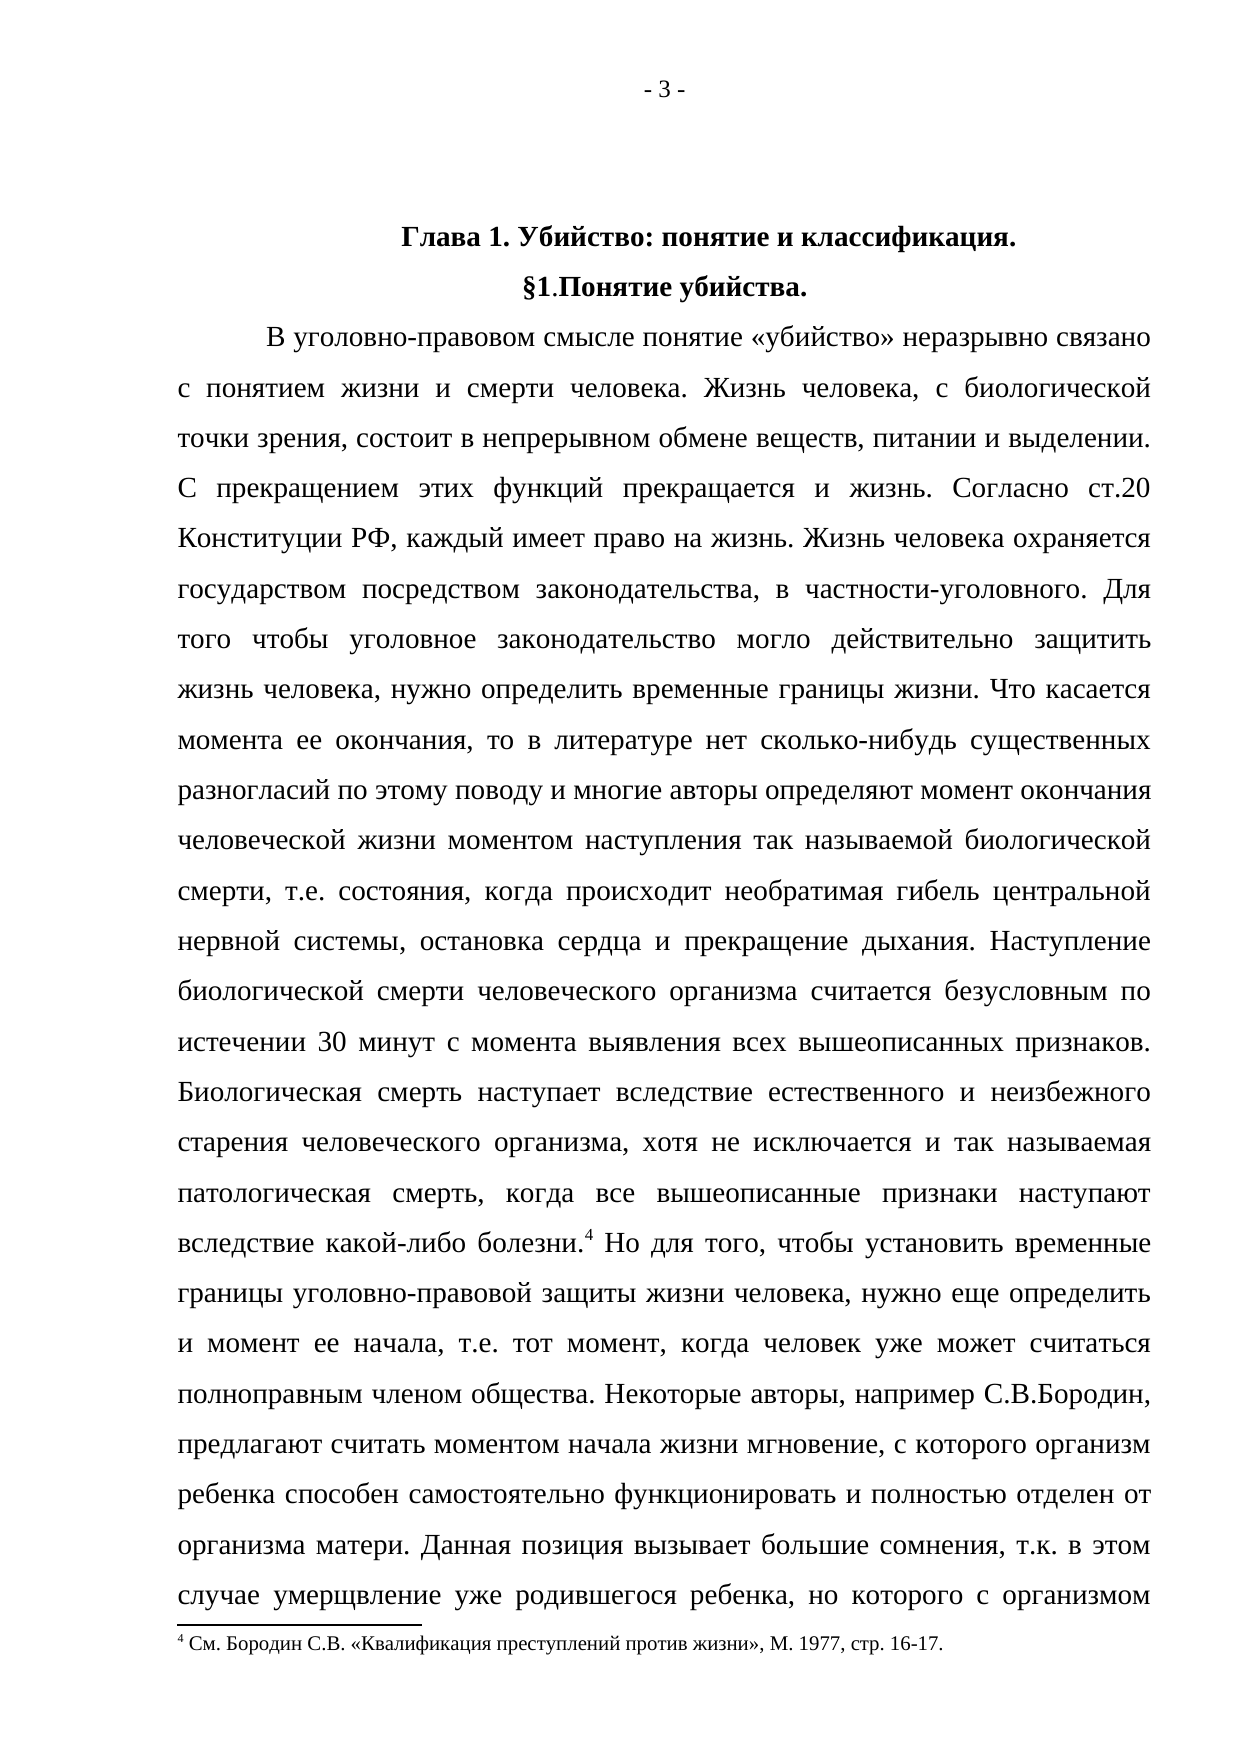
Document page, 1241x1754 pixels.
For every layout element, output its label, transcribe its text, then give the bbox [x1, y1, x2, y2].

text §1.Понятие убийства. [177, 269, 1152, 303]
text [177, 319, 1152, 1611]
text Глава 1. Убийство: понятие и классификация. [177, 219, 1152, 252]
